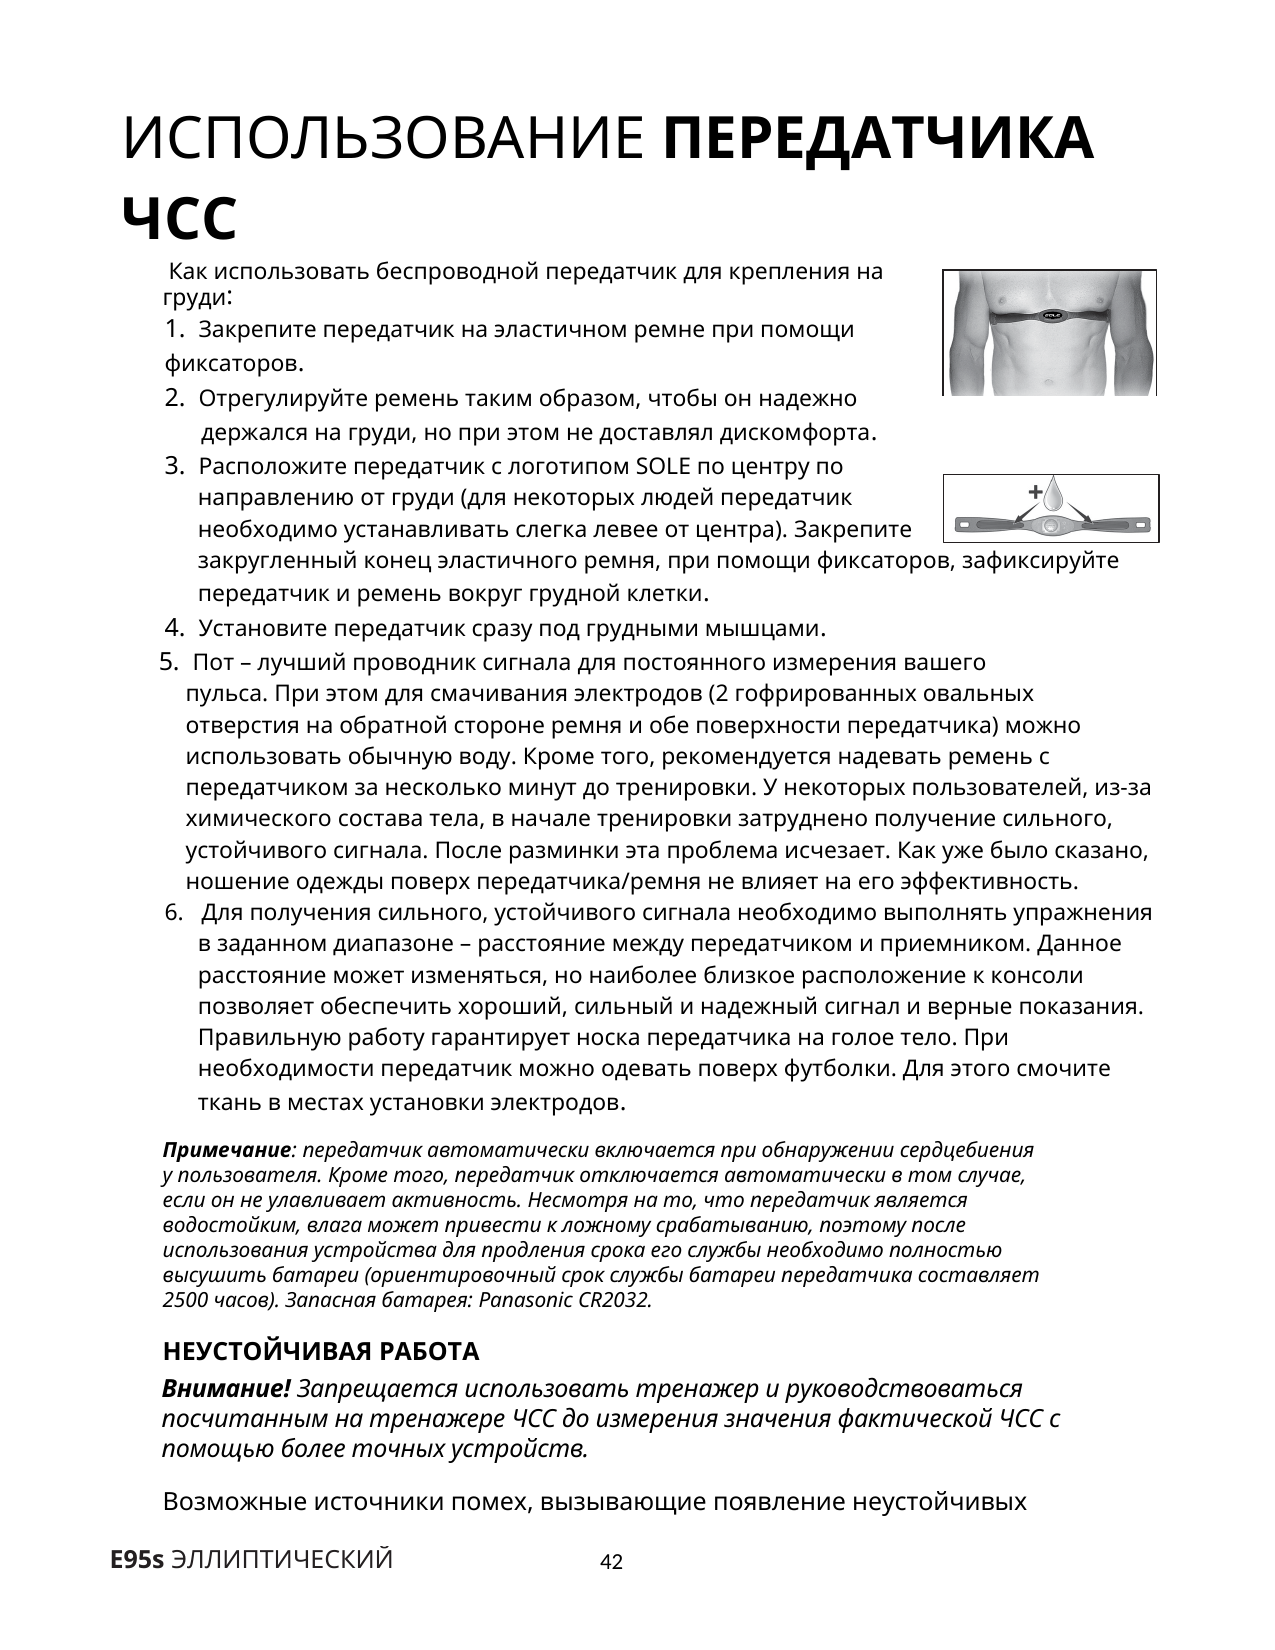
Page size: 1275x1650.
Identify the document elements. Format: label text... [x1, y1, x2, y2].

text 1. Закрепите передатчик на эластичном ремне при помощи фиксаторов. [164, 311, 942, 379]
text 2. Отрегулируйте ремень таким образом, чтобы он надежно держался на груди, но при этом не доставлял дискомфорта. [164, 379, 1154, 447]
text 6. Для получения сильного, устойчивого сигнала необходимо выполнять упражнения в заданном диапазоне – расстояние между передатчиком и приемником. Данное расстояние может изменяться, но наиболее близкое расположение к консоли позволяет обеспечить хороший, сильный и надежный сигнал и верные показания. Правильную работу гарантирует носка передатчика на голое тело. При необходимости передатчик можно одевать поверх футболки. Для этого смочите ткань в местах установки электродов. [164, 896, 1154, 1118]
text пульса. При этом для смачивания электродов (2 гофрированных овальных отверстия на обратной стороне ремня и обе поверхности передатчика) можно использовать обычную воду. Кроме того, рекомендуется надевать ремень с передатчиком за несколько минут до тренировки. У некоторых пользователей, из-за химического состава тела, в начале тренировки затруднено получение сильного, устойчивого сигнала. После разминки эта проблема исчезает. Как уже было сказано, ношение одежды поверх передатчика/ремня не влияет на его эффективность. [185, 677, 1154, 896]
picture [1154, 475, 1158, 542]
text 5. Пот – лучший проводник сигнала для постоянного измерения вашего [158, 643, 1154, 677]
text Примечание: передатчик автоматически включается при обнаружении сердцебиения у пользователя. Кроме того, передатчик отключается автоматически в том случае, если он не улавливает активность. Несмотря на то, что передатчик является водостойким, влага может привести к ложному срабатыванию, поэтому после использования устройства для продления срока его службы необходимо полностью высушить батареи (ориентировочный срок службы батареи передатчика составляет 2500 часов). Запасная батарея: Panasonic CR2032. [162, 1138, 1049, 1313]
text 3. Расположите передатчик с логотипом SOLE по центру по направлению от груди (для некоторых людей передатчик необходимо устанавливать слегка левее от центра). Закрепите закругленный конец эластичного ремня, при помощи фиксаторов, зафиксируйте передатчик и ремень вокруг грудной клетки. [164, 447, 1154, 609]
text 4. Установите передатчик сразу под грудными мышцами. [164, 609, 1154, 643]
text Внимание! Запрещается использовать тренажер и руководствоваться посчитанным на тренажере ЧСС до измерения значения фактической ЧСС с помощью более точных устройств. [161, 1373, 1141, 1463]
text ИСПОЛЬЗОВАНИЕ ПЕРЕДАТЧИКА ЧСС [122, 96, 1154, 258]
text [162, 1483, 1154, 1518]
text НЕУСТОЙЧИВАЯ РАБОТА [162, 1333, 1154, 1367]
text Как использовать беспроводной передатчик для крепления на груди: [162, 258, 1154, 311]
